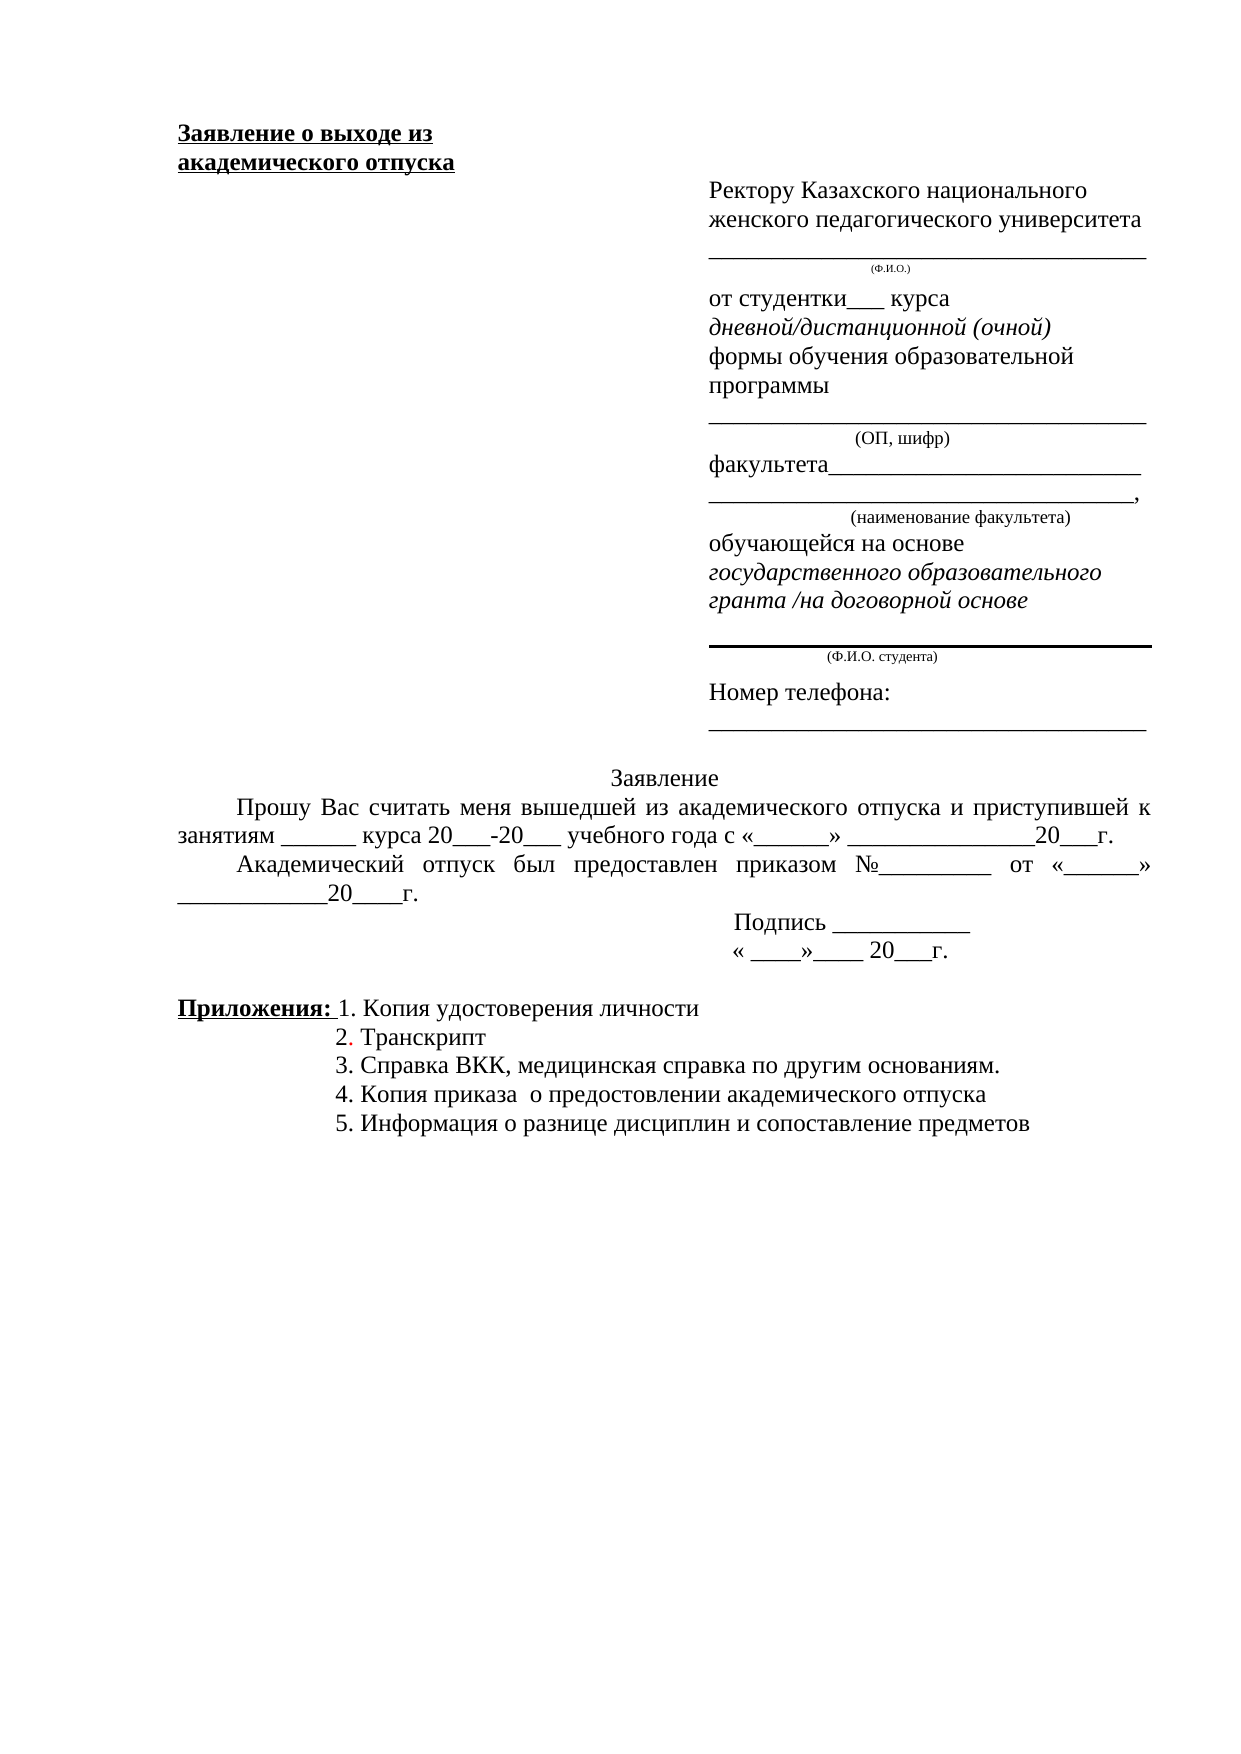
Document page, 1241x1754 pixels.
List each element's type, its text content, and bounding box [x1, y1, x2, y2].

text 2. Транскрипт [177, 1022, 1152, 1051]
text « ____»____ 20___г. [177, 936, 1152, 964]
text обучающейся на основе государственного образовательного гранта /на договорной основе [709, 528, 1152, 614]
text ___________________________________ [709, 398, 1152, 427]
text 5. Информация о разнице дисциплин и сопоставление предметов [177, 1108, 1152, 1137]
text Ректору Казахского национального женского педагогического университета [709, 176, 1152, 233]
text Заявление о выходе из [177, 118, 1152, 147]
text от студентки___ курса дневной/дистанционной (очной) [709, 283, 1152, 341]
text Заявление [177, 763, 1152, 792]
text факультета___________________________________________________________, [709, 449, 1152, 506]
text Академический отпуск был предоставлен приказом №_________ от «______» ____________20____г. [177, 849, 1152, 907]
text Приложения: 1. Копия удостоверения личности [177, 993, 1152, 1022]
text 3. Справка ВКК, медицинская справка по другим основаниям. [177, 1051, 1152, 1079]
text (Ф.И.О.) [709, 262, 1152, 283]
text 4. Копия приказа о предостовлении академического отпуска [177, 1079, 1152, 1108]
text (наименование факультета) [709, 506, 1152, 528]
text ___________________________________ [709, 233, 1152, 262]
text (Ф.И.О. студента) [709, 648, 1152, 677]
text ___________________________________ [709, 706, 1152, 734]
text Прошу Вас считать меня вышедшей из академического отпуска и приступившей к занятиям ______ курса 20___-20___ учебного года с «______» _______________20___г. [177, 792, 1152, 849]
text формы обучения образовательной программы [709, 341, 1152, 398]
text Подпись ___________ [177, 907, 1152, 936]
text (ОП, шифр) [709, 427, 1152, 449]
text академического отпуска [177, 147, 1152, 176]
text Номер телефона: [709, 677, 1152, 706]
